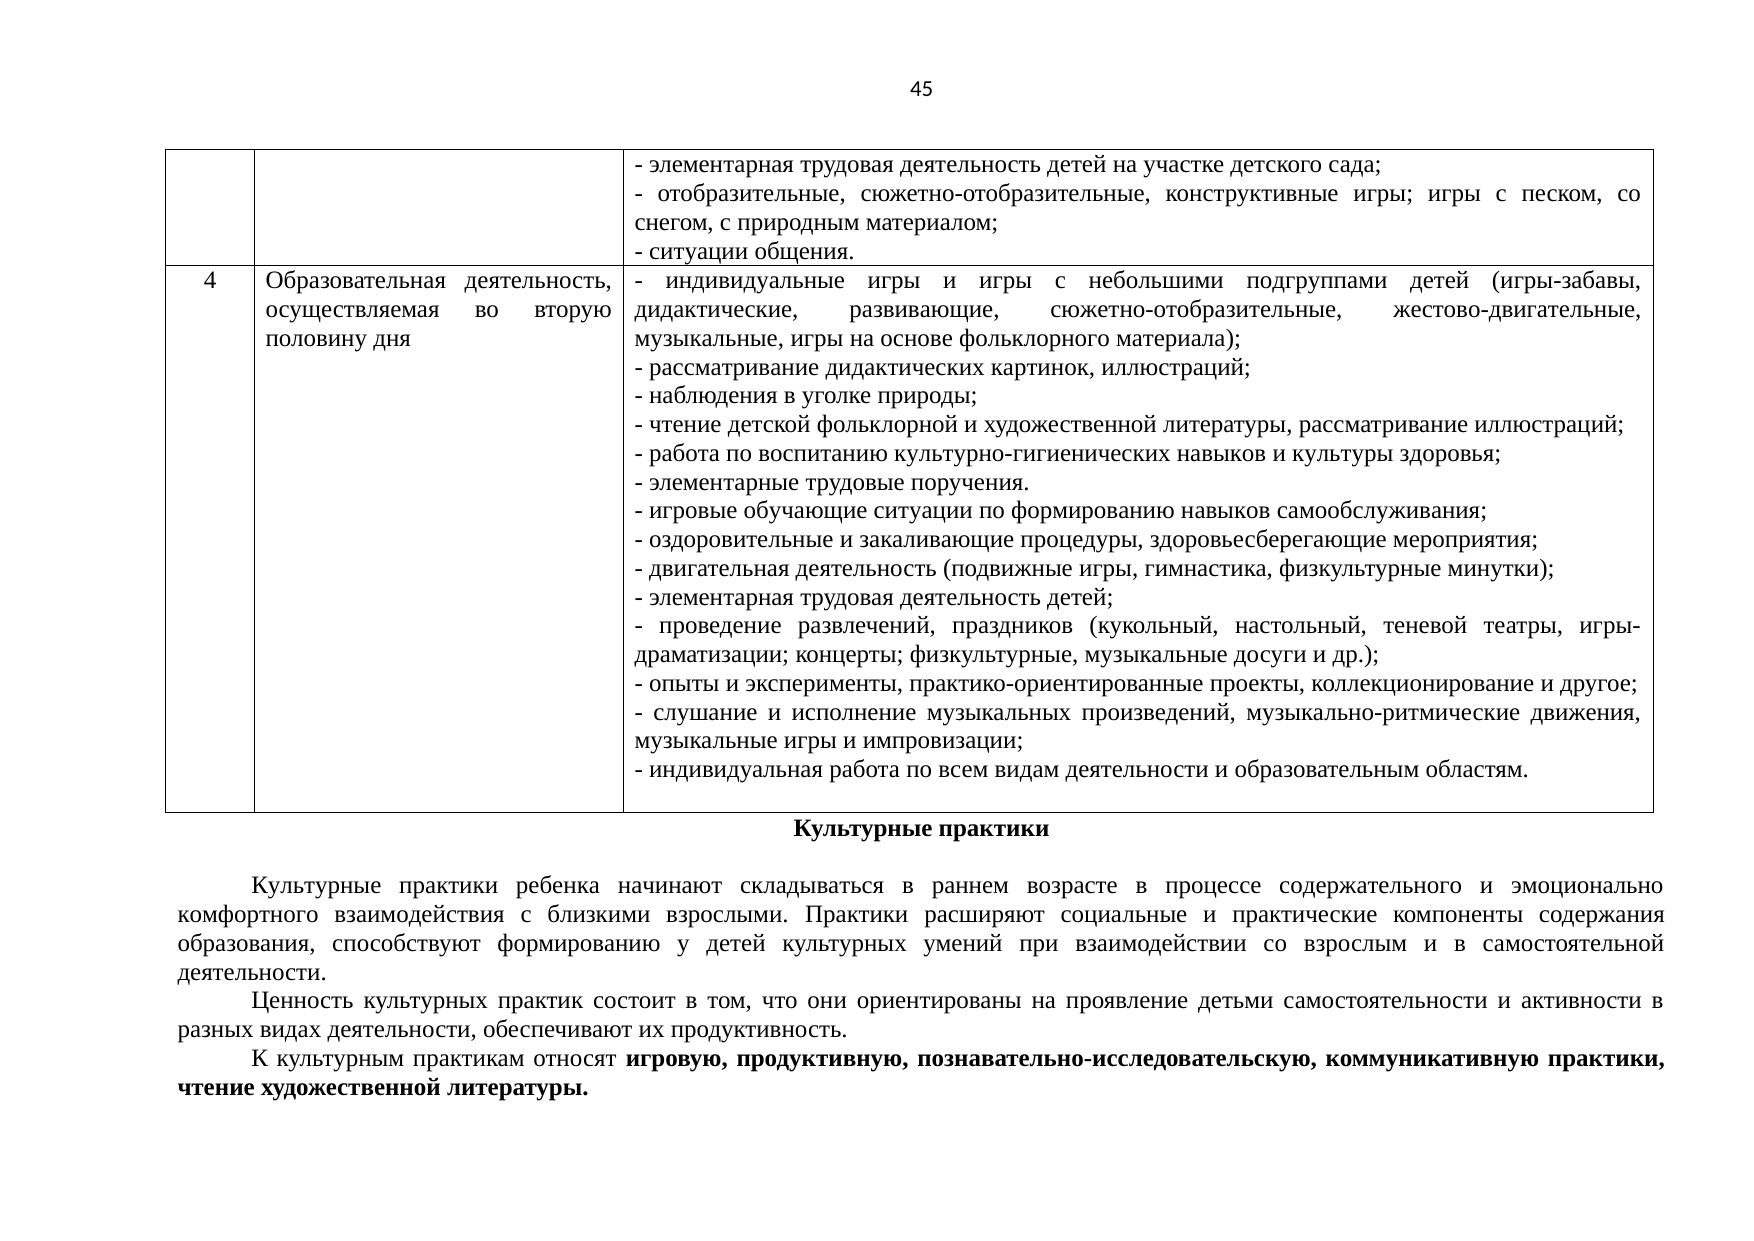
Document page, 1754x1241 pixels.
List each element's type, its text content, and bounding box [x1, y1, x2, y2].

text Ценность культурных практик состоит в том, что они ориентированы на проявление детьми самостоятельности и активности в разных видах деятельности, обеспечивают их продуктивность. [177, 985, 1665, 1043]
text К культурным практикам относят игровую, продуктивную, познавательно-исследовательскую, коммуникативную практики, чтение художественной литературы. [177, 1043, 1665, 1100]
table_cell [255, 150, 623, 264]
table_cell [624, 150, 1653, 264]
table_cell 4 [166, 266, 254, 812]
text Культурные практики [177, 813, 1665, 842]
table_cell Образовательная деятельность, осуществляемая во вторую половину дня [255, 266, 623, 812]
text Культурные практики ребенка начинают складываться в раннем возрасте в процессе содержательного и эмоционально комфортного взаимодействия с близкими взрослыми. Практики расширяют социальные и практические компоненты содержания образования, способствуют формированию у детей культурных умений при взаимодействии со взрослым и в самостоятельной деятельности. [177, 870, 1665, 985]
table_cell 3 [166, 150, 254, 264]
table_cell - индивидуальные игры и игры с небольшими подгруппами детей (игры-забавы, дидактические, развивающие, сюжетно-отобразительные, жестово-двигательные, музыкальные, игры на основе фольклорного материала); - рассматривание дидактических картинок, иллюстраций; - наблюдения в уголке природы; - чтение детской фольклорной и художественной литературы, рассматривание иллюстраций; - работа по воспитанию культурно-гигиенических навыков и культуры здоровья; - элементарные трудовые поручения. - игровые обучающие ситуации по формированию навыков самообслуживания; - оздоровительные и закаливающие процедуры, здоровьесберегающие мероприятия; - двигательная деятельность (подвижные игры, гимнастика, физкультурные минутки); - элементарная трудовая деятельность детей; - проведение развлечений, праздников (кукольный, настольный, теневой театры, игры-драматизации; концерты; физкультурные, музыкальные досуги и др.); - опыты и эксперименты, практико-ориентированные проекты, коллекционирование и другое; - слушание и исполнение музыкальных произведений, музыкально-ритмические движения, музыкальные игры и импровизации; - индивидуальная работа по всем видам деятельности и образовательным областям. [624, 266, 1653, 812]
